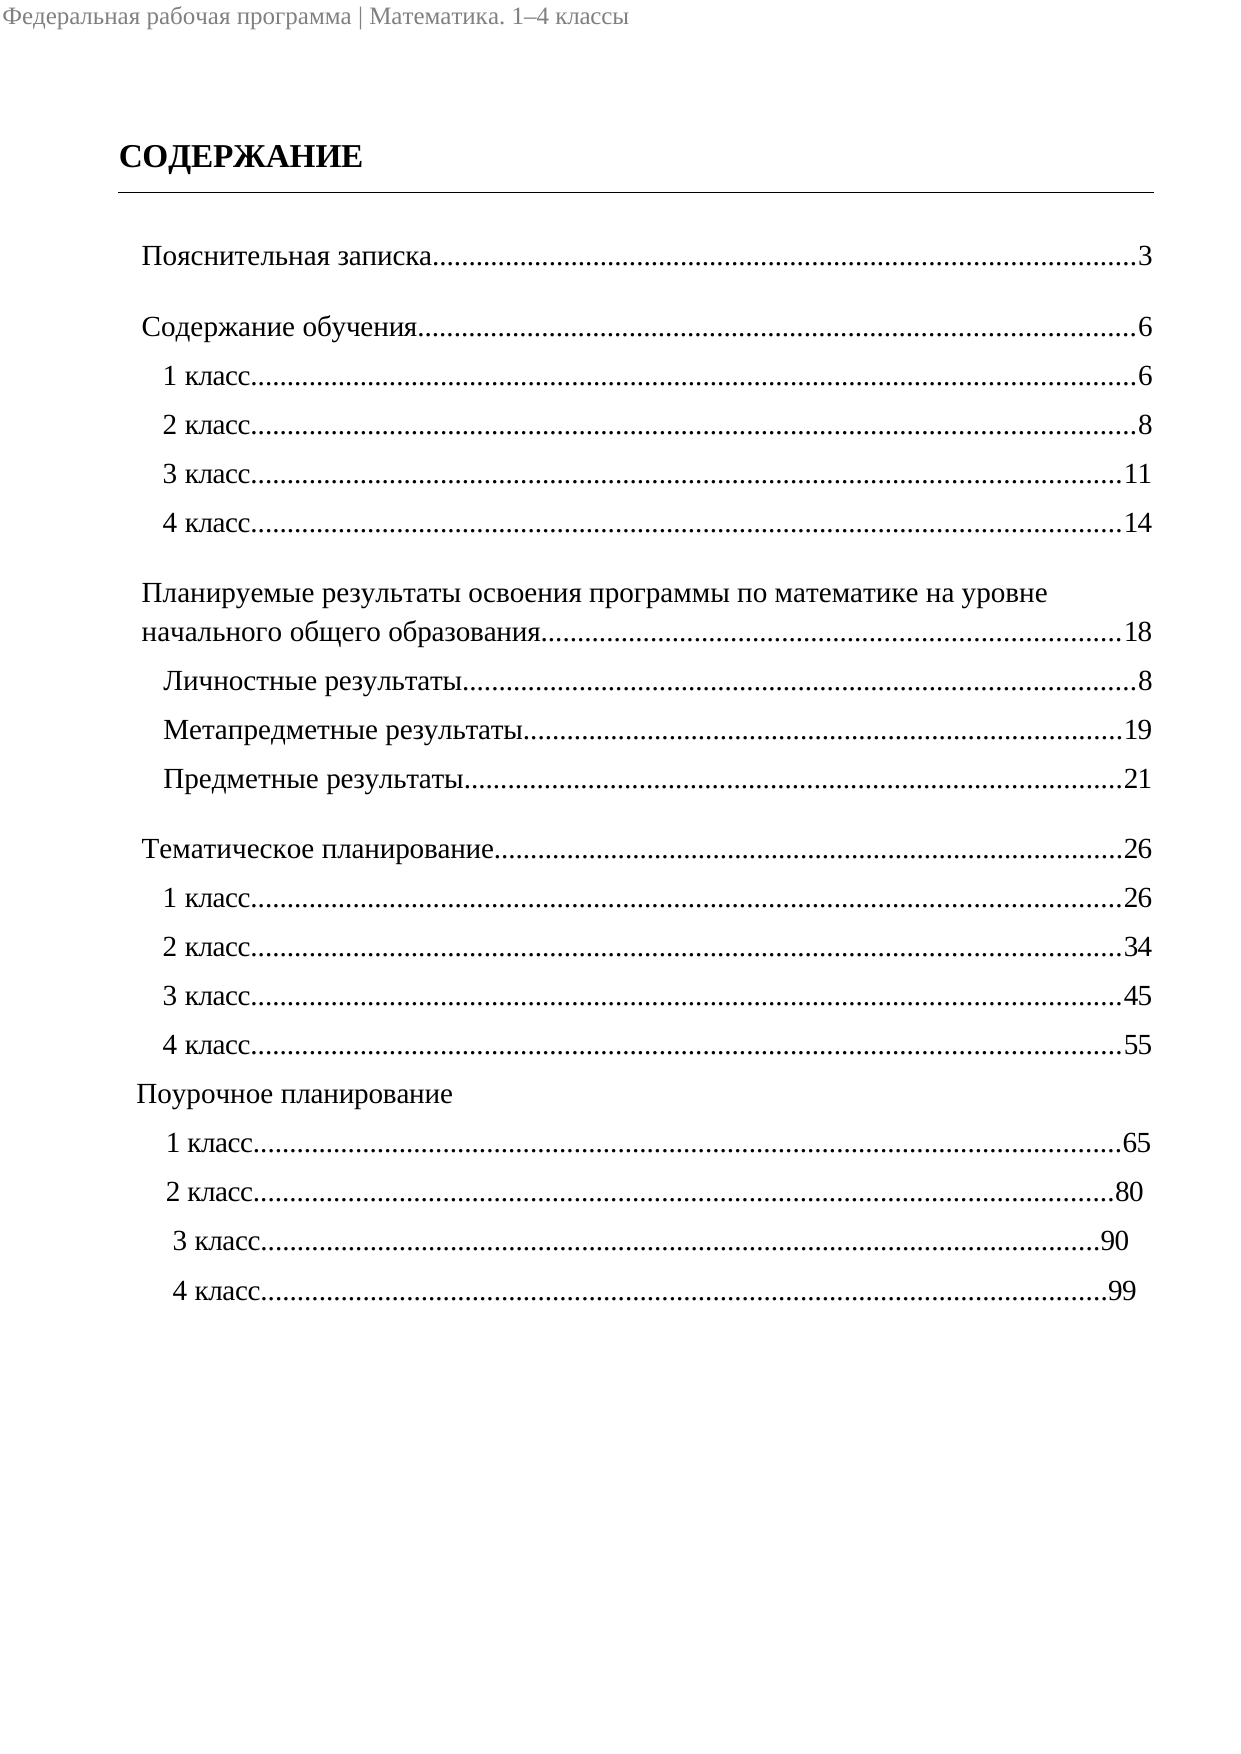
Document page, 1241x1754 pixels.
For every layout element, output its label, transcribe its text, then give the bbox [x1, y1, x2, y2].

list класс 8 [162, 407, 1165, 440]
text Метапредметные результаты 19 [163, 712, 1165, 745]
text Содержание обучения 6 [141, 309, 1165, 342]
text Предметные результаты 21 [163, 761, 1165, 794]
text Личностные результаты 8 [163, 663, 1165, 696]
list класс 26 [162, 880, 1165, 914]
subtitle СОДЕРЖАНИЕ [118, 136, 1165, 174]
list класс 90 [172, 1223, 1165, 1257]
text Тематическое планирование 26 [141, 831, 1165, 865]
list класс 11 [162, 456, 1165, 489]
list класс 34 [162, 929, 1165, 963]
list класс 14 [162, 505, 1165, 538]
list класс 45 [162, 978, 1165, 1012]
list класс 65 [166, 1126, 1165, 1159]
text Планируемые результаты освоения программы по математике на уровне начального общего образования 18 [141, 575, 1152, 647]
text Пояснительная записка 3 [141, 238, 1165, 272]
list класс 99 [172, 1273, 1165, 1307]
list класс 55 [162, 1027, 1165, 1061]
text Поурочное планирование [136, 1076, 1165, 1110]
list класс 80 [166, 1174, 1165, 1208]
list класс 6 [162, 358, 1165, 391]
